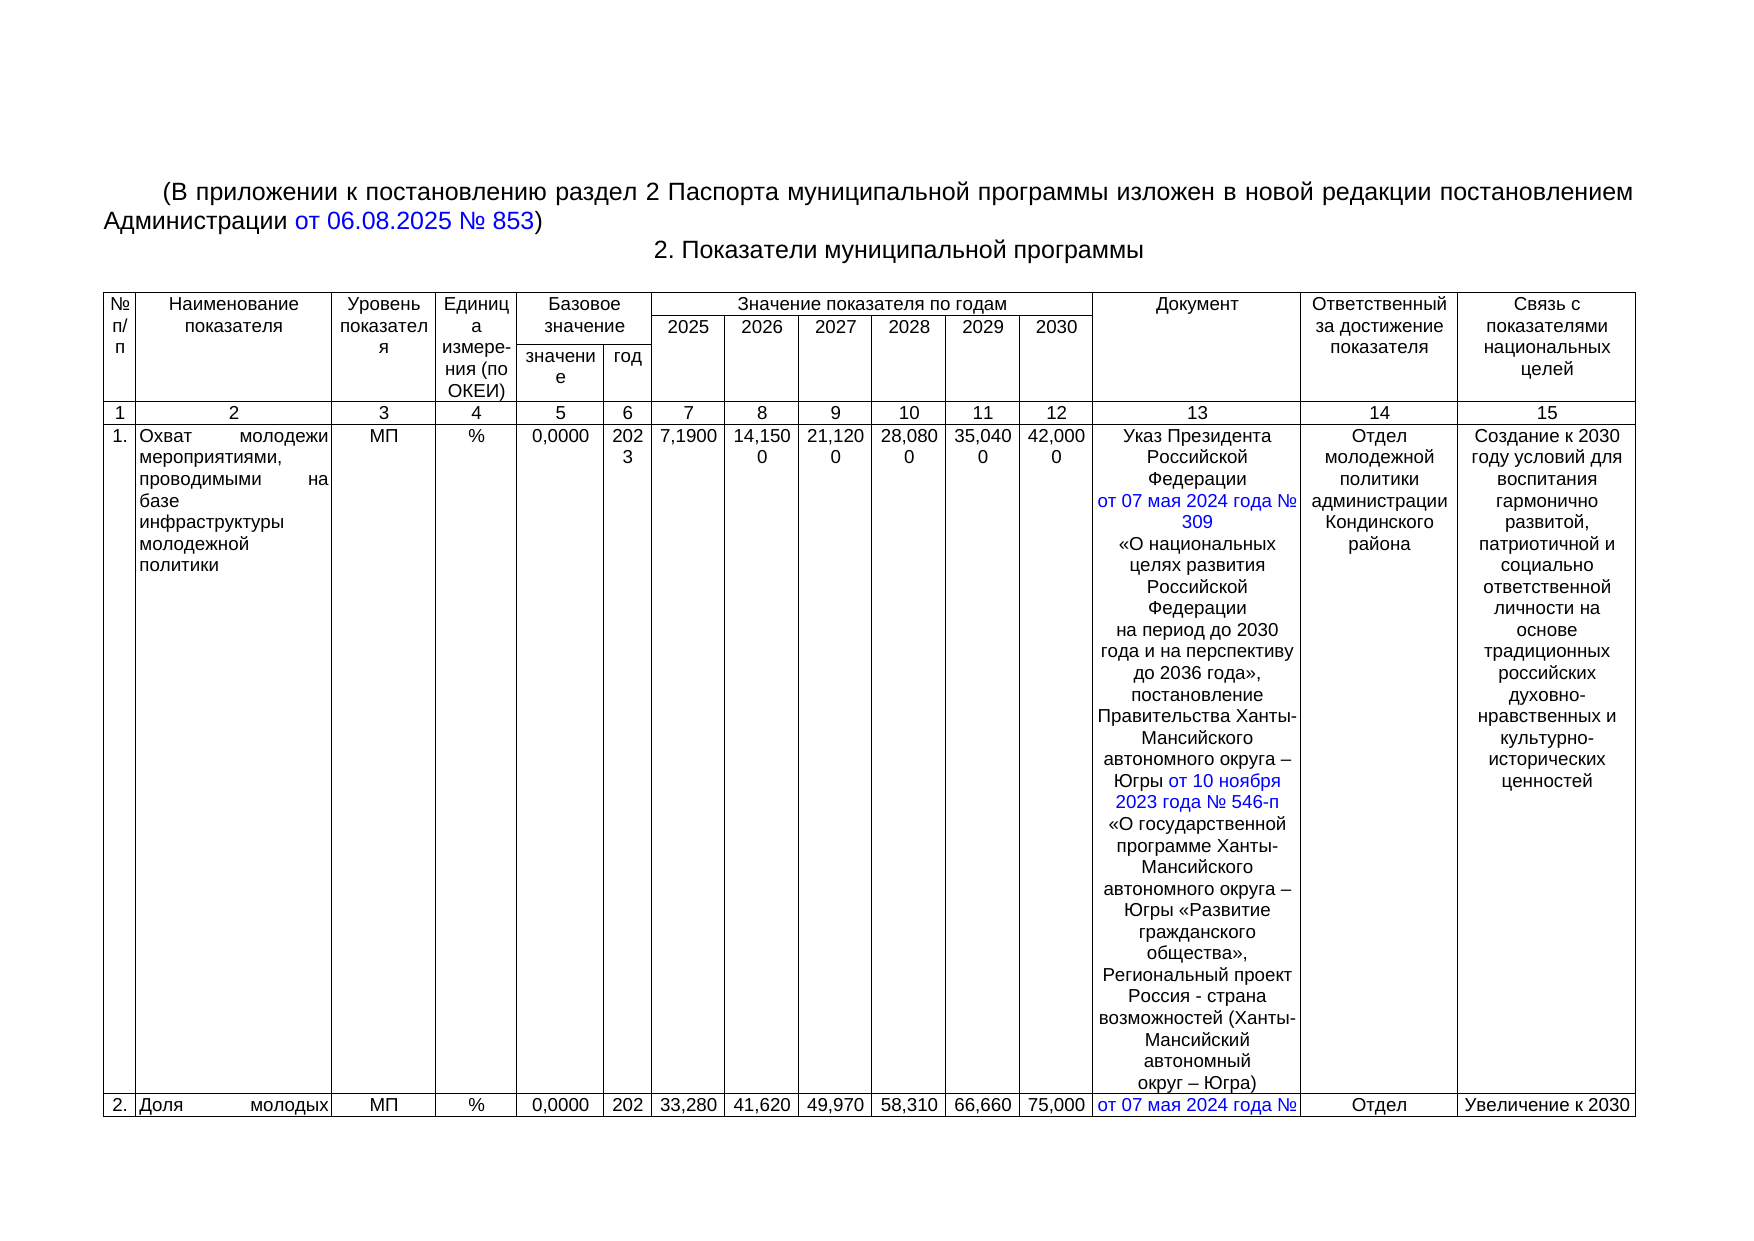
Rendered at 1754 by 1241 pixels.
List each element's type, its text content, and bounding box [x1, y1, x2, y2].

table_cell 2030 [1020, 316, 1092, 401]
table_cell 49,9700 [799, 1094, 871, 1116]
table_cell % [436, 425, 516, 1093]
table_cell 41,6200 [725, 1094, 798, 1116]
table_cell 1 [104, 402, 135, 424]
text 2. Показатели муниципальной программы [103, 235, 1636, 263]
table_cell 7,1900 [652, 425, 724, 1093]
table_cell 2028 [872, 316, 945, 401]
table_cell 10 [872, 402, 945, 424]
table_cell 8 [725, 402, 798, 424]
table_cell Указ Президента Российской Федерации от 07 мая 2024 года № 309 «О национальных целях развития Российской Федерации на период до 2030 года и на перспективу до 2036 года», постановление Правительства Ханты-Мансийского автономного округа – Югры от 10 ноября 2023 года № 546-п «О государственной программе Ханты-Мансийского автономного округа – Югры «Развитие гражданского общества», Региональный проект Россия - страна возможностей (Ханты-Мансийский автономный округ – Югра) [1093, 425, 1300, 1093]
table_cell 2029 [946, 316, 1019, 401]
table_cell Охват молодежи мероприятиями, проводимыми на базе инфраструктуры молодежной политики [136, 425, 331, 1093]
table_cell 2027 [799, 316, 871, 401]
table_header Документ [1093, 293, 1300, 401]
table_cell 4 [436, 402, 516, 424]
table_cell 0,0000 [517, 1094, 603, 1116]
table_cell 21,1200 [799, 425, 871, 1093]
table_cell 14,1500 [725, 425, 798, 1093]
table_cell 2026 [725, 316, 798, 401]
table_cell 2. [104, 1094, 135, 1116]
table_cell 14 [1301, 402, 1457, 424]
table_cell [1458, 1094, 1635, 1116]
table_cell Создание к 2030 году условий для воспитания гармонично развитой, патриотичной и социально ответственной личности на основе традиционных российских духовно-нравственных и культурно-исторических ценностей [1458, 425, 1635, 1093]
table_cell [1301, 1094, 1457, 1116]
table_cell 2023 [604, 425, 651, 1093]
table_cell 7 [652, 402, 724, 424]
table_cell 42,0000 [1020, 425, 1092, 1093]
table_cell Отдел молодежной политики администрации Кондинского района [1301, 425, 1457, 1093]
table_cell 0,0000 [517, 425, 603, 1093]
table_header № п/п [104, 293, 135, 401]
table_cell год [604, 345, 651, 401]
table_cell 66,6600 [946, 1094, 1019, 1116]
table_cell 15 [1458, 402, 1635, 424]
table_cell 6 [604, 402, 651, 424]
table_cell 9 [799, 402, 871, 424]
table_header Ответственный за достижение показателя [1301, 293, 1457, 401]
table_cell 58,3100 [872, 1094, 945, 1116]
table_header Значение показателя по годам [652, 293, 1092, 315]
table_cell 35,0400 [946, 425, 1019, 1093]
table_cell 33,2800 [652, 1094, 724, 1116]
table_cell 2023 [604, 1094, 651, 1116]
table_header Связь с показателями национальных целей [1458, 293, 1635, 401]
table_cell 75,0000 [1020, 1094, 1092, 1116]
table_cell значение [517, 345, 603, 401]
table_cell 2 [136, 402, 331, 424]
table_cell 3 [332, 402, 435, 424]
table_cell 5 [517, 402, 603, 424]
table_cell 1. [104, 425, 135, 1093]
table_header Базовое значение [517, 293, 651, 343]
table_cell МП [332, 1094, 435, 1116]
table_cell 2025 [652, 316, 724, 401]
table_cell МП [332, 425, 435, 1093]
table_cell 12 [1020, 402, 1092, 424]
text (В приложении к постановлению раздел 2 Паспорта муниципальной программы изложен в новой редакции постановлением Администрации от 06.08.2025 № 853) [103, 177, 1636, 235]
table_cell % [436, 1094, 516, 1116]
table_cell 28,0800 [872, 425, 945, 1093]
table_cell 11 [946, 402, 1019, 424]
table_header Уровень показателя [332, 293, 435, 401]
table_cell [136, 1094, 331, 1116]
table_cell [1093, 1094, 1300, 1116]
table_header Единица измере-ния (по ОКЕИ) [436, 293, 516, 401]
table_cell 13 [1093, 402, 1300, 424]
table_header Наименование показателя [136, 293, 331, 401]
